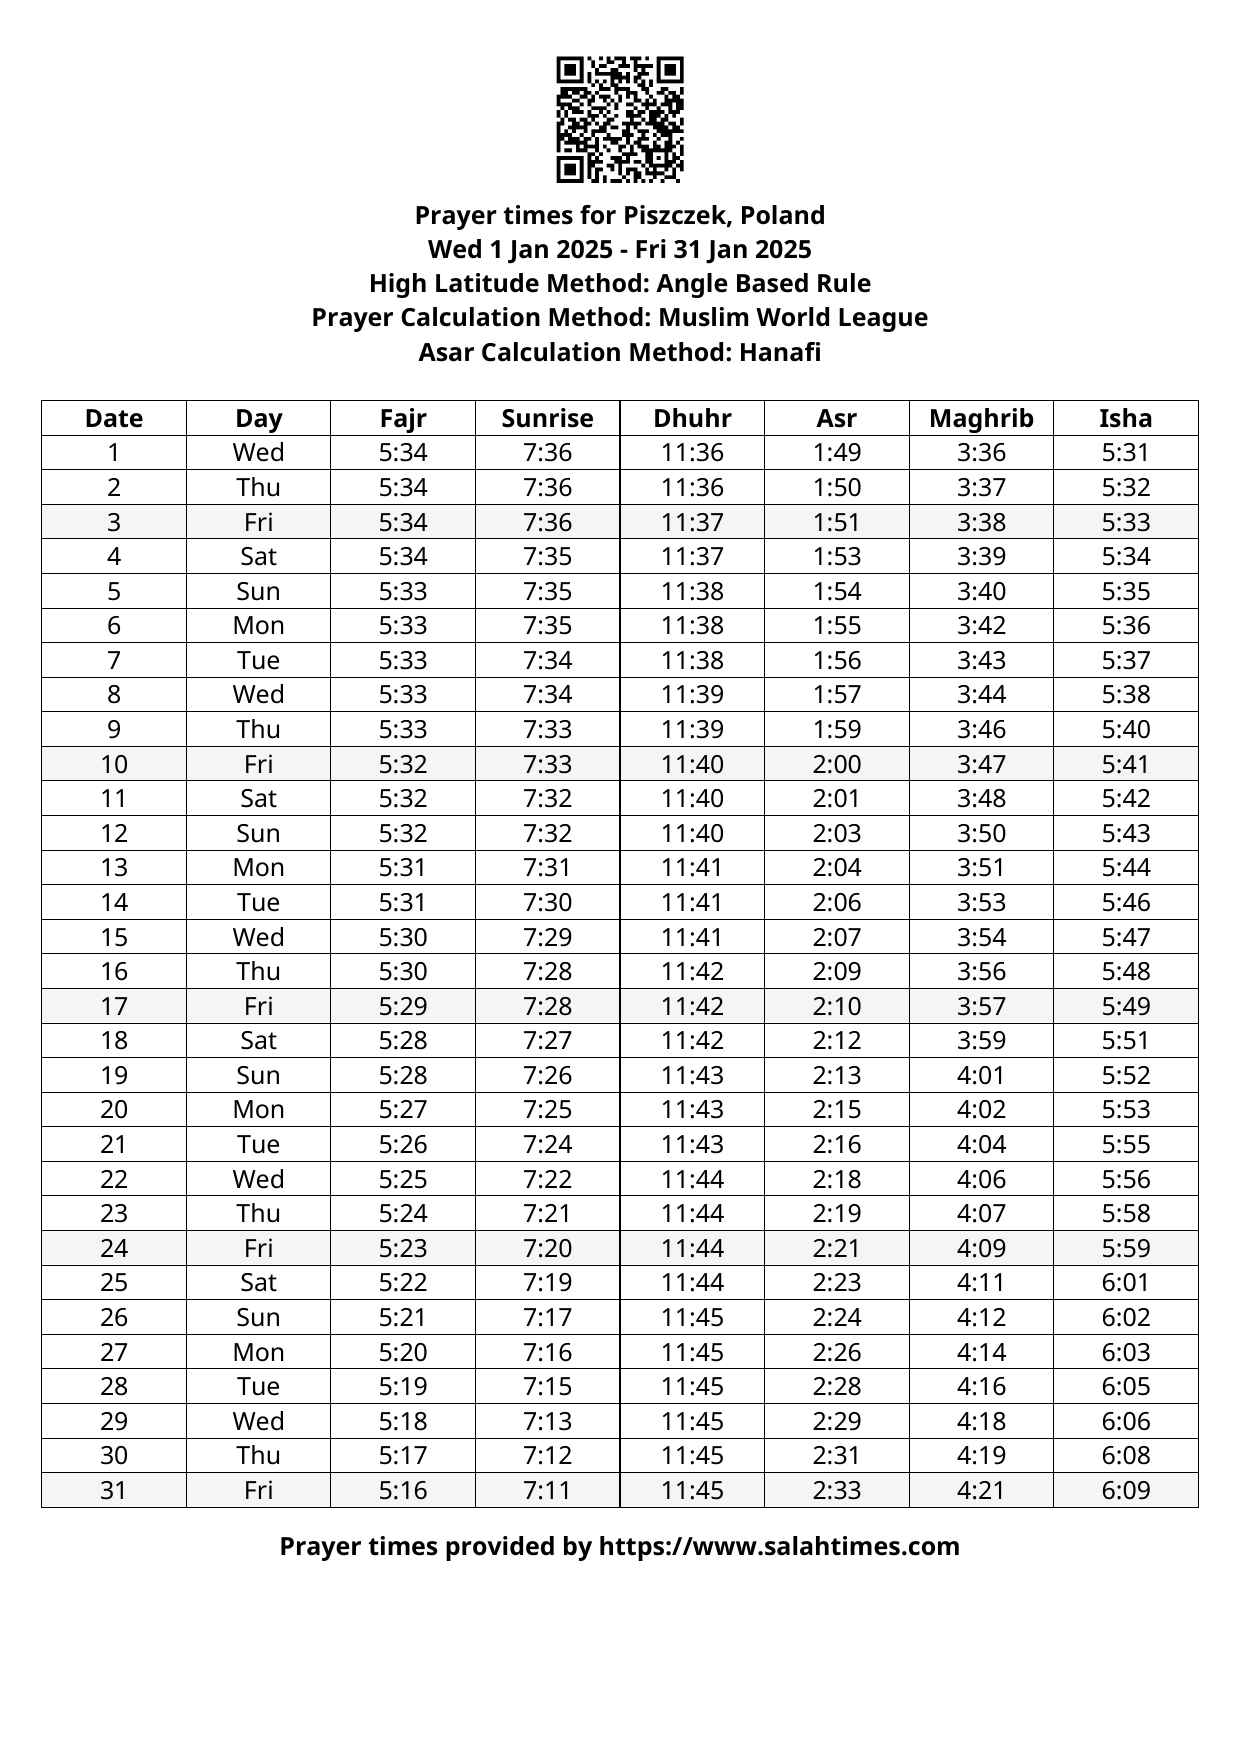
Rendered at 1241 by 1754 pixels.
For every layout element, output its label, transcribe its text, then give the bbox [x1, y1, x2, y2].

table_cell 7:36 [476, 505, 619, 538]
table_cell 21 [42, 1127, 186, 1161]
table_cell 3:59 [910, 1024, 1053, 1057]
table_cell 11:45 [621, 1369, 764, 1403]
table_cell 3:37 [910, 470, 1053, 504]
table_cell 7:26 [476, 1058, 619, 1092]
table_cell 27 [42, 1335, 186, 1368]
table_cell 2:06 [765, 885, 909, 919]
table_cell 2 [42, 470, 186, 504]
table_cell 1:51 [765, 505, 909, 538]
table_cell 9 [42, 712, 186, 746]
table_cell 18 [42, 1024, 186, 1057]
table_cell Sat [187, 539, 330, 573]
table_cell 17 [42, 989, 186, 1022]
table_cell 7:29 [476, 920, 619, 953]
table_cell 5:59 [1054, 1231, 1198, 1264]
table_cell 5:19 [331, 1369, 475, 1403]
table_cell 11:40 [621, 747, 764, 780]
text Asar Calculation Method: Hanafi [42, 334, 1198, 368]
table_cell 26 [42, 1300, 186, 1334]
table_cell 5:48 [1054, 954, 1198, 988]
table_cell 13 [42, 851, 186, 884]
table_cell 3:53 [910, 885, 1053, 919]
table_cell 5:30 [331, 920, 475, 953]
table_cell 11:44 [621, 1231, 764, 1264]
text Prayer times for Piszczek, Poland [42, 198, 1198, 232]
table_cell 4:16 [910, 1369, 1053, 1403]
table_cell 29 [42, 1404, 186, 1437]
table_cell 7:27 [476, 1024, 619, 1057]
table_cell 5:17 [331, 1439, 475, 1472]
table_cell Mon [187, 1093, 330, 1126]
table_cell 2:10 [765, 989, 909, 1022]
table_cell 4:12 [910, 1300, 1053, 1334]
table_cell 4:14 [910, 1335, 1053, 1368]
table_cell Thu [187, 954, 330, 988]
table_cell 4:09 [910, 1231, 1053, 1264]
table_cell 11:38 [621, 609, 764, 642]
table_cell 7:24 [476, 1127, 619, 1161]
table_cell 1 [42, 436, 186, 469]
table_cell 7:35 [476, 609, 619, 642]
table_cell 4:21 [910, 1473, 1053, 1507]
text High Latitude Method: Angle Based Rule [42, 266, 1198, 300]
table_cell 11:36 [621, 470, 764, 504]
table_cell 31 [42, 1473, 186, 1507]
table_cell 2:04 [765, 851, 909, 884]
table_cell 6:02 [1054, 1300, 1198, 1334]
table_cell Fri [187, 989, 330, 1022]
table_cell 3:51 [910, 851, 1053, 884]
table_cell 25 [42, 1266, 186, 1299]
table_cell 10 [42, 747, 186, 780]
table_cell 5:31 [331, 885, 475, 919]
table_cell 5:32 [331, 816, 475, 849]
table_cell 11:41 [621, 851, 764, 884]
table_cell 2:00 [765, 747, 909, 780]
table_cell Fri [187, 505, 330, 538]
table_cell 7 [42, 643, 186, 677]
table_cell 2:26 [765, 1335, 909, 1368]
table_cell Thu [187, 712, 330, 746]
table_cell 5:25 [331, 1162, 475, 1195]
table_cell 11:37 [621, 539, 764, 573]
table_cell 5:32 [1054, 470, 1198, 504]
table_cell 11:41 [621, 885, 764, 919]
table_cell 2:18 [765, 1162, 909, 1195]
table_cell 2:09 [765, 954, 909, 988]
table_header Sunrise [476, 401, 619, 434]
table_cell Sun [187, 1058, 330, 1092]
table_cell 5:47 [1054, 920, 1198, 953]
table_cell Wed [187, 1404, 330, 1437]
table_cell 1:57 [765, 678, 909, 711]
table_cell 7:15 [476, 1369, 619, 1403]
table_header Dhuhr [621, 401, 764, 434]
table_cell 7:35 [476, 539, 619, 573]
table_cell 3 [42, 505, 186, 538]
table_cell 7:17 [476, 1300, 619, 1334]
table_cell 11:45 [621, 1404, 764, 1437]
table_cell 11:42 [621, 989, 764, 1022]
table_cell 3:36 [910, 436, 1053, 469]
table_cell 2:29 [765, 1404, 909, 1437]
table_cell 7:33 [476, 747, 619, 780]
table_cell 6:08 [1054, 1439, 1198, 1472]
table_cell 11:39 [621, 712, 764, 746]
table_cell 3:47 [910, 747, 1053, 780]
table_cell 1:56 [765, 643, 909, 677]
table_cell 22 [42, 1162, 186, 1195]
table_cell 7:28 [476, 954, 619, 988]
table_cell 2:33 [765, 1473, 909, 1507]
table_cell 5:53 [1054, 1093, 1198, 1126]
table_cell 7:19 [476, 1266, 619, 1299]
table_cell 11:44 [621, 1266, 764, 1299]
table_cell 7:28 [476, 989, 619, 1022]
table_cell 5:32 [331, 781, 475, 815]
table_cell 4:11 [910, 1266, 1053, 1299]
table_cell 7:36 [476, 470, 619, 504]
table_cell 4:19 [910, 1439, 1053, 1472]
table_cell 5:34 [331, 505, 475, 538]
table_cell 11:38 [621, 643, 764, 677]
table_cell Wed [187, 920, 330, 953]
table_cell 5:34 [331, 436, 475, 469]
table_cell 5:16 [331, 1473, 475, 1507]
table_cell 7:34 [476, 678, 619, 711]
table_cell 3:44 [910, 678, 1053, 711]
table_cell 1:59 [765, 712, 909, 746]
table_cell 3:42 [910, 609, 1053, 642]
table_cell Wed [187, 1162, 330, 1195]
table_cell 4 [42, 539, 186, 573]
table_cell 16 [42, 954, 186, 988]
table_cell 1:50 [765, 470, 909, 504]
table_cell 15 [42, 920, 186, 953]
table_cell 11:39 [621, 678, 764, 711]
table_cell Tue [187, 885, 330, 919]
table_cell 11:42 [621, 1024, 764, 1057]
table_cell Tue [187, 1369, 330, 1403]
table_cell 7:20 [476, 1231, 619, 1264]
table_cell 5:21 [331, 1300, 475, 1334]
table_cell 5 [42, 574, 186, 607]
table_cell 4:07 [910, 1196, 1053, 1230]
table_cell 11:36 [621, 436, 764, 469]
table_cell 11:45 [621, 1300, 764, 1334]
table_cell 5:33 [331, 678, 475, 711]
table_cell 5:24 [331, 1196, 475, 1230]
table_cell 12 [42, 816, 186, 849]
table_cell 5:42 [1054, 781, 1198, 815]
table_cell 11:44 [621, 1196, 764, 1230]
table_cell 7:32 [476, 816, 619, 849]
table_header Fajr [331, 401, 475, 434]
table_cell Wed [187, 436, 330, 469]
table_cell Sat [187, 1024, 330, 1057]
table_cell 7:33 [476, 712, 619, 746]
table_cell 24 [42, 1231, 186, 1264]
table_cell 3:56 [910, 954, 1053, 988]
text Prayer Calculation Method: Muslim World League [42, 300, 1198, 334]
table_cell 3:39 [910, 539, 1053, 573]
table_cell 2:15 [765, 1093, 909, 1126]
table_cell 6:06 [1054, 1404, 1198, 1437]
table_cell Mon [187, 1335, 330, 1368]
table_cell 30 [42, 1439, 186, 1472]
table_cell 7:25 [476, 1093, 619, 1126]
table_cell 3:46 [910, 712, 1053, 746]
table_cell 5:46 [1054, 885, 1198, 919]
table_cell 6:05 [1054, 1369, 1198, 1403]
table_cell 1:54 [765, 574, 909, 607]
table_cell Thu [187, 1196, 330, 1230]
table_cell Fri [187, 747, 330, 780]
table_cell 5:32 [331, 747, 475, 780]
table_cell Sat [187, 781, 330, 815]
table_cell Thu [187, 1439, 330, 1472]
table_cell 3:50 [910, 816, 1053, 849]
table_cell 5:35 [1054, 574, 1198, 607]
table_cell Mon [187, 609, 330, 642]
table_cell 11:43 [621, 1093, 764, 1126]
table_cell 2:13 [765, 1058, 909, 1092]
table_cell 19 [42, 1058, 186, 1092]
table_cell 3:40 [910, 574, 1053, 607]
table_cell 6 [42, 609, 186, 642]
table_cell 11 [42, 781, 186, 815]
table_header Asr [765, 401, 909, 434]
table_cell 5:34 [1054, 539, 1198, 573]
table_cell 11:38 [621, 574, 764, 607]
text Prayer times provided by https://www.salahtimes.com [42, 1528, 1198, 1563]
table_cell 11:40 [621, 816, 764, 849]
table_cell 7:16 [476, 1335, 619, 1368]
table_cell 11:45 [621, 1335, 764, 1368]
table_cell 2:12 [765, 1024, 909, 1057]
table_cell 3:57 [910, 989, 1053, 1022]
table_cell 5:26 [331, 1127, 475, 1161]
table_cell 11:43 [621, 1058, 764, 1092]
table_cell 5:20 [331, 1335, 475, 1368]
table_cell 5:37 [1054, 643, 1198, 677]
table_cell 2:24 [765, 1300, 909, 1334]
table_cell 6:01 [1054, 1266, 1198, 1299]
table_cell 11:40 [621, 781, 764, 815]
table_cell 5:52 [1054, 1058, 1198, 1092]
table_cell 11:42 [621, 954, 764, 988]
table_cell 5:58 [1054, 1196, 1198, 1230]
table_cell 5:33 [331, 574, 475, 607]
table_cell 2:07 [765, 920, 909, 953]
table_cell 5:31 [1054, 436, 1198, 469]
table_cell 7:31 [476, 851, 619, 884]
table_cell 2:16 [765, 1127, 909, 1161]
table_cell 4:02 [910, 1093, 1053, 1126]
table_cell 2:03 [765, 816, 909, 849]
table_cell Sun [187, 574, 330, 607]
table_cell 3:38 [910, 505, 1053, 538]
table_cell 11:45 [621, 1439, 764, 1472]
table_cell 5:28 [331, 1024, 475, 1057]
table_cell 5:33 [1054, 505, 1198, 538]
table_header Isha [1054, 401, 1198, 434]
table_cell 11:37 [621, 505, 764, 538]
table_cell 5:38 [1054, 678, 1198, 711]
table_header Day [187, 401, 330, 434]
table_cell Mon [187, 851, 330, 884]
table_cell 5:18 [331, 1404, 475, 1437]
table_cell 7:12 [476, 1439, 619, 1472]
table_cell Thu [187, 470, 330, 504]
table_cell 5:33 [331, 609, 475, 642]
table_cell 8 [42, 678, 186, 711]
table_cell 7:36 [476, 436, 619, 469]
table_cell 2:31 [765, 1439, 909, 1472]
table_cell 5:51 [1054, 1024, 1198, 1057]
table_cell 2:21 [765, 1231, 909, 1264]
table_cell 4:01 [910, 1058, 1053, 1092]
table_cell 5:23 [331, 1231, 475, 1264]
table_cell 7:21 [476, 1196, 619, 1230]
picture [542, 41, 699, 198]
table_cell 14 [42, 885, 186, 919]
table_header Date [42, 401, 186, 434]
table_cell 4:06 [910, 1162, 1053, 1195]
table_cell 7:11 [476, 1473, 619, 1507]
table_cell Sun [187, 816, 330, 849]
table_cell 7:22 [476, 1162, 619, 1195]
table_cell 5:34 [331, 539, 475, 573]
table_cell 5:41 [1054, 747, 1198, 780]
table_cell 5:55 [1054, 1127, 1198, 1161]
table_cell Fri [187, 1473, 330, 1507]
table_cell 5:43 [1054, 816, 1198, 849]
table_cell 5:28 [331, 1058, 475, 1092]
table_cell 6:03 [1054, 1335, 1198, 1368]
table_cell 3:43 [910, 643, 1053, 677]
table_cell Tue [187, 643, 330, 677]
table_cell 11:43 [621, 1127, 764, 1161]
table_cell 11:45 [621, 1473, 764, 1507]
table_cell 5:33 [331, 643, 475, 677]
table_cell Fri [187, 1231, 330, 1264]
table_cell 5:40 [1054, 712, 1198, 746]
table_cell 5:27 [331, 1093, 475, 1126]
table_cell 5:34 [331, 470, 475, 504]
table_cell 5:33 [331, 712, 475, 746]
table_cell 5:36 [1054, 609, 1198, 642]
table_cell 5:49 [1054, 989, 1198, 1022]
table_cell 6:09 [1054, 1473, 1198, 1507]
table_cell 5:31 [331, 851, 475, 884]
table_cell 7:35 [476, 574, 619, 607]
table_cell 7:32 [476, 781, 619, 815]
table_cell 5:29 [331, 989, 475, 1022]
table_cell Wed [187, 678, 330, 711]
table_header Maghrib [910, 401, 1053, 434]
table_cell 7:34 [476, 643, 619, 677]
table_cell Sun [187, 1300, 330, 1334]
table_cell 2:19 [765, 1196, 909, 1230]
table_cell 28 [42, 1369, 186, 1403]
table_cell 4:04 [910, 1127, 1053, 1161]
table_cell 11:44 [621, 1162, 764, 1195]
table_cell 5:56 [1054, 1162, 1198, 1195]
table_cell 4:18 [910, 1404, 1053, 1437]
table_cell Tue [187, 1127, 330, 1161]
table_cell 7:13 [476, 1404, 619, 1437]
table_cell 2:28 [765, 1369, 909, 1403]
table_cell 2:01 [765, 781, 909, 815]
table_cell 11:41 [621, 920, 764, 953]
table_cell 1:55 [765, 609, 909, 642]
table_cell 23 [42, 1196, 186, 1230]
table_cell Sat [187, 1266, 330, 1299]
table_cell 5:22 [331, 1266, 475, 1299]
table_cell 20 [42, 1093, 186, 1126]
table_cell 5:30 [331, 954, 475, 988]
text Wed 1 Jan 2025 - Fri 31 Jan 2025 [42, 232, 1198, 266]
table_cell 1:53 [765, 539, 909, 573]
table_cell 5:44 [1054, 851, 1198, 884]
table_cell 2:23 [765, 1266, 909, 1299]
table_cell 3:48 [910, 781, 1053, 815]
table_cell 7:30 [476, 885, 619, 919]
table_cell 1:49 [765, 436, 909, 469]
table_cell 3:54 [910, 920, 1053, 953]
